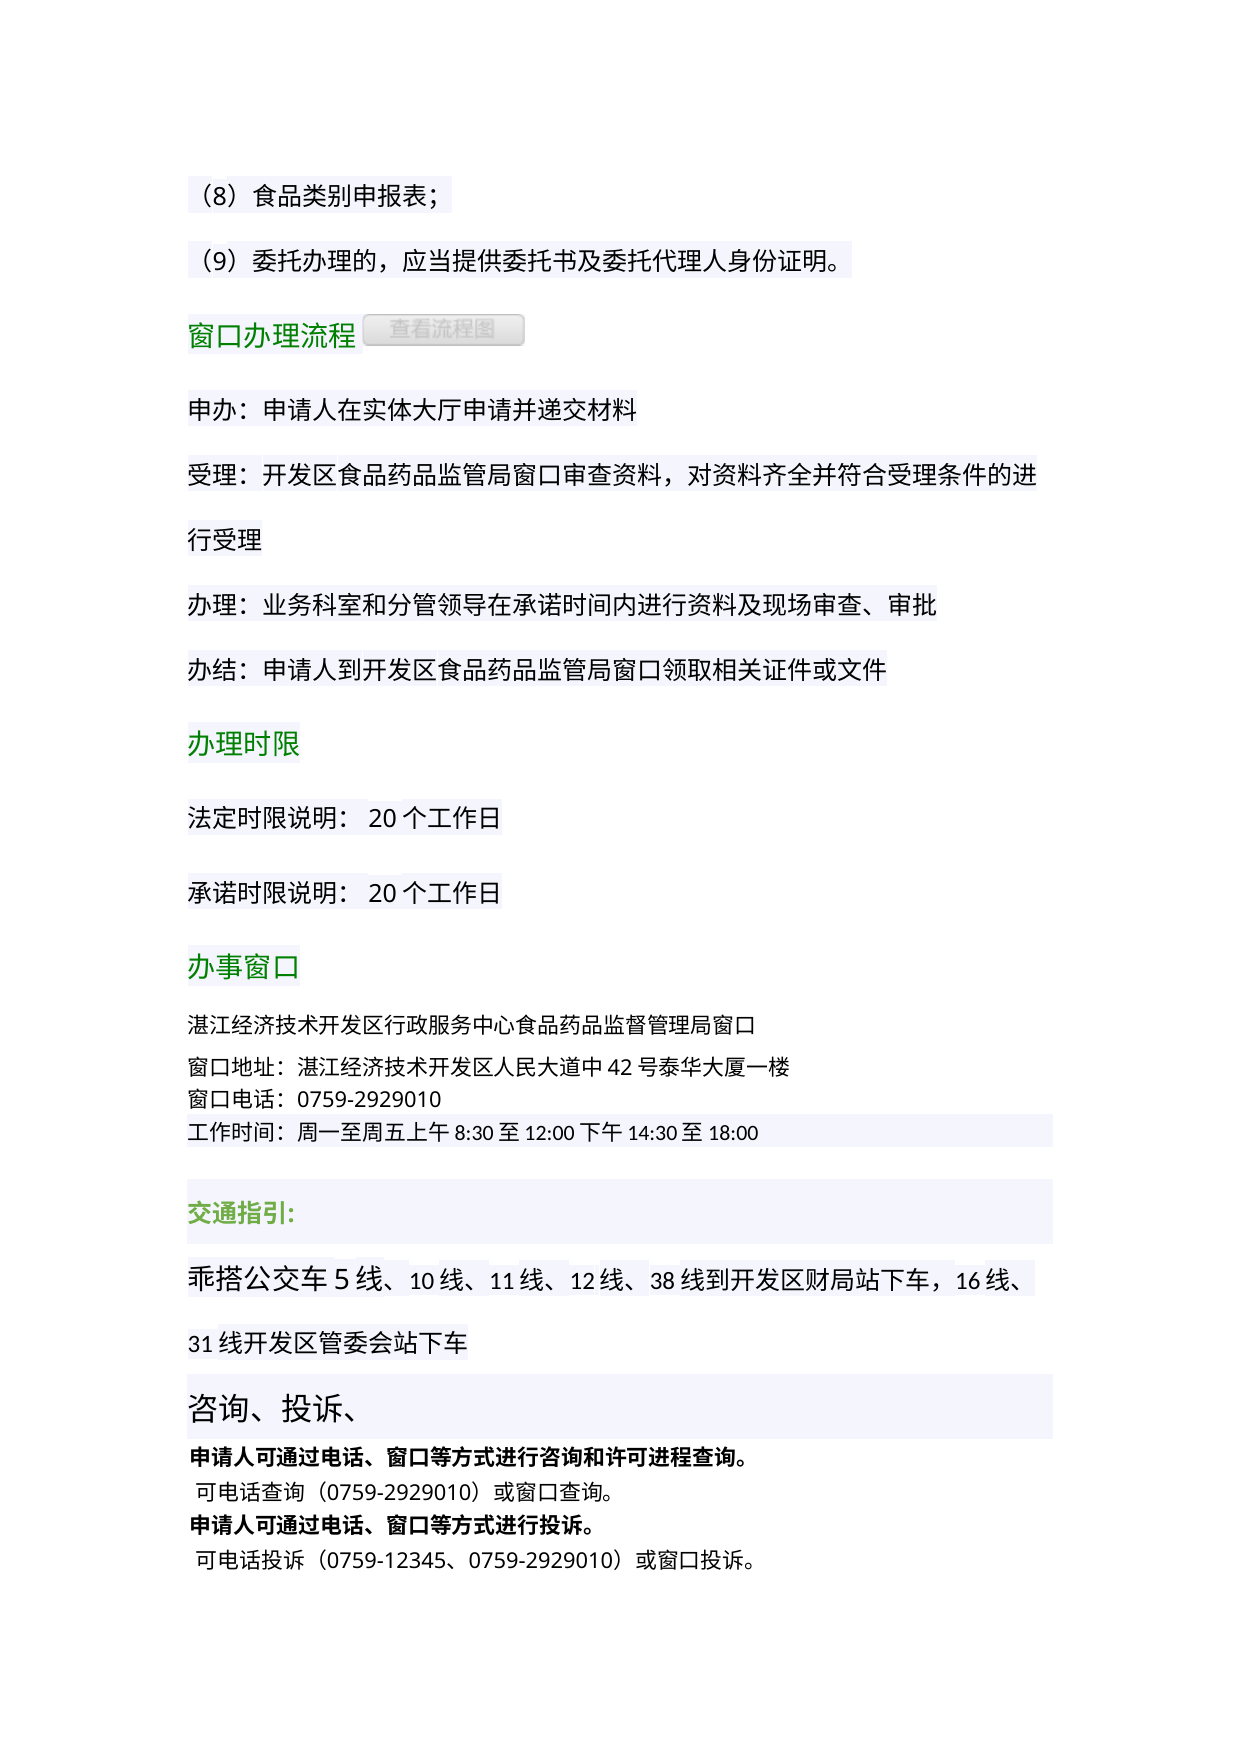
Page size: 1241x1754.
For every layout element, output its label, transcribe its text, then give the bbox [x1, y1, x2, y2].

text 申办：申请人在实体大厅申请并递交材料 受理：开发区食品药品监管局窗口审查资料，对资料齐全并符合受理条件的进行受理 办理：业务科室和分管领导在承诺时间内进行资料及现场审查、审批 办结：申请人到开发区食品药品监管局窗口领取相关证件或文件 [187, 376, 1053, 701]
list 申请人可通过电话、窗口等方式进行咨询和许可进程查询。 [189, 1439, 1053, 1472]
text 咨询、投诉、 [187, 1374, 1053, 1439]
text 窗口电话：0759-2929010 [187, 1082, 1053, 1114]
text 可电话查询（0759-2929010）或窗口查询。 [195, 1475, 1053, 1508]
text 交通指引: [187, 1179, 1053, 1244]
text 办事窗口 [187, 933, 1053, 998]
text 乖搭公交车5线、10线、11线、12线、38线到开发区财局站下车，16线、31线开发区管委会站下车 [187, 1244, 1053, 1374]
text 可电话投诉（0759-12345、0759-2929010）或窗口投诉。 [195, 1543, 1053, 1576]
text 办理时限 [187, 710, 1053, 775]
text 承诺时限说明： 20个工作日 [187, 859, 1053, 924]
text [187, 162, 1053, 292]
text 窗口地址：湛江经济技术开发区人民大道中42号泰华大厦一楼 [187, 1049, 1053, 1082]
text 法定时限说明： 20个工作日 [187, 784, 1053, 849]
text 窗口办理流程 [187, 301, 1053, 366]
picture [362, 314, 525, 346]
text 工作时间：周一至周五上午8:30至12:00下午14:30至18:00 [187, 1114, 1053, 1147]
text 湛江经济技术开发区行政服务中心食品药品监督管理局窗口 [187, 1008, 1053, 1040]
list 申请人可通过电话、窗口等方式进行投诉。 [189, 1508, 1053, 1540]
